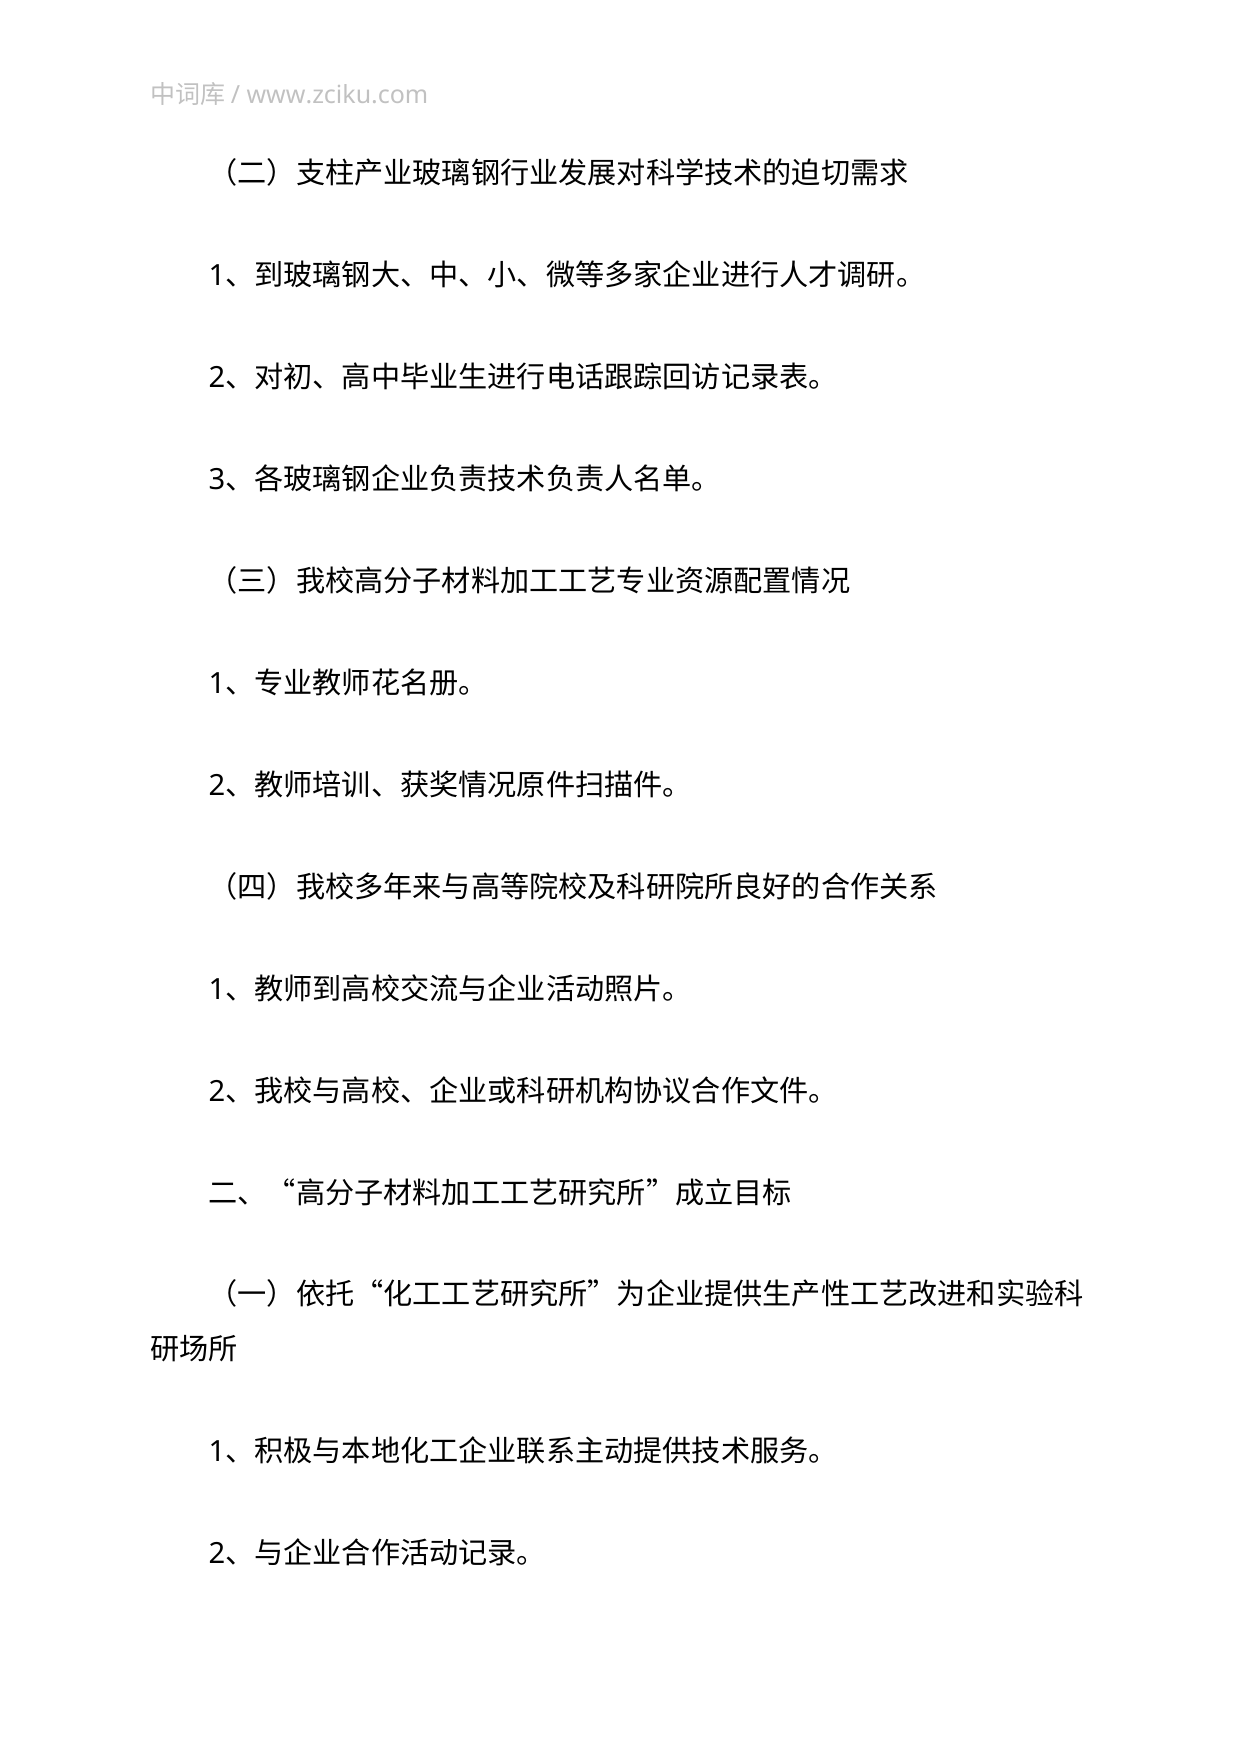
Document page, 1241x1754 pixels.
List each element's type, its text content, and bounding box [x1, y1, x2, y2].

text 1、积极与本地化工企业联系主动提供技术服务。 [150, 1428, 1090, 1470]
text 2、教师培训、获奖情况原件扫描件。 [150, 761, 1090, 804]
text （二）支柱产业玻璃钢行业发展对科学技术的迫切需求 [150, 150, 1090, 192]
text 1、教师到高校交流与企业活动照片。 [150, 965, 1090, 1008]
text 1、专业教师花名册。 [150, 659, 1090, 702]
text （一）依托“化工工艺研究所”为企业提供生产性工艺改进和实验科研场所 [150, 1271, 1090, 1368]
text 1、到玻璃钢大、中、小、微等多家企业进行人才调研。 [150, 252, 1090, 294]
text 2、我校与高校、企业或科研机构协议合作文件。 [150, 1067, 1090, 1109]
text 3、各玻璃钢企业负责技术负责人名单。 [150, 456, 1090, 498]
text 二、“高分子材料加工工艺研究所”成立目标 [150, 1169, 1090, 1211]
text （四）我校多年来与高等院校及科研院所良好的合作关系 [150, 863, 1090, 906]
text 2、与企业合作活动记录。 [150, 1529, 1090, 1572]
text （三）我校高分子材料加工工艺专业资源配置情况 [150, 558, 1090, 600]
text 2、对初、高中毕业生进行电话跟踪回访记录表。 [150, 354, 1090, 396]
